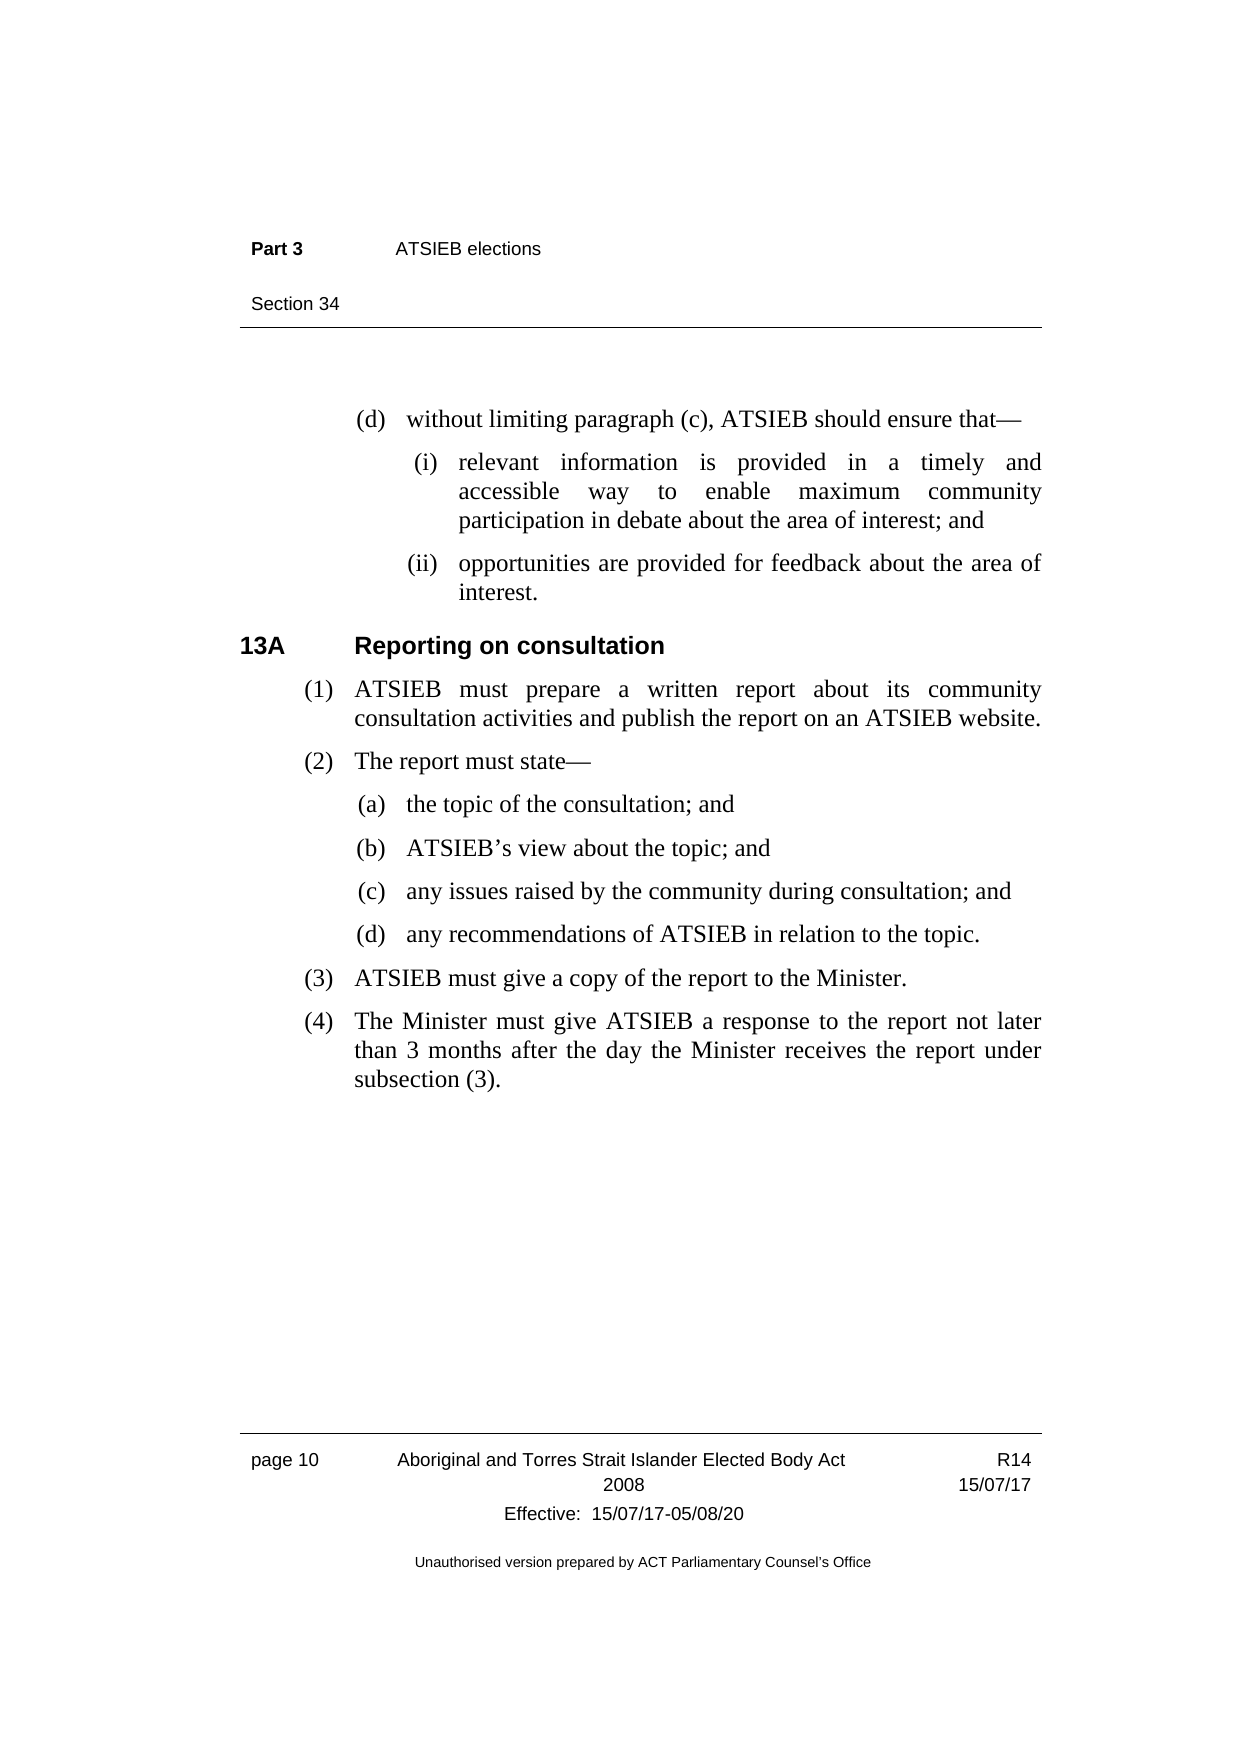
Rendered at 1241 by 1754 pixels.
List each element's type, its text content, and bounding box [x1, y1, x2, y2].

text (3) ATSIEB must give a copy of the report to the Minister. [239, 963, 1042, 992]
text (ii) opportunities are provided for feedback about the area of interest. [239, 548, 1042, 606]
text (4) The Minister must give ATSIEB a response to the report not later than 3 months after the day the Minister receives the report under subsection (3). [239, 1006, 1042, 1092]
text (a) the topic of the consultation; and [239, 789, 1042, 818]
text (d) without limiting paragraph (c), ATSIEB should ensure that— [239, 404, 1042, 433]
text (1) ATSIEB must prepare a written report about its community consultation activities and publish the report on an ATSIEB website. [239, 674, 1042, 732]
text (i) relevant information is provided in a timely and accessible way to enable maximum community participation in debate about the area of interest; and [239, 447, 1042, 534]
text (c) any issues raised by the community during consultation; and [239, 876, 1042, 905]
text 13A Reporting on consultation [239, 631, 1042, 659]
text (d) any recommendations of ATSIEB in relation to the topic. [239, 919, 1042, 948]
text (2) The report must state— [239, 746, 1042, 775]
text (b) ATSIEB’s view about the topic; and [239, 833, 1042, 862]
